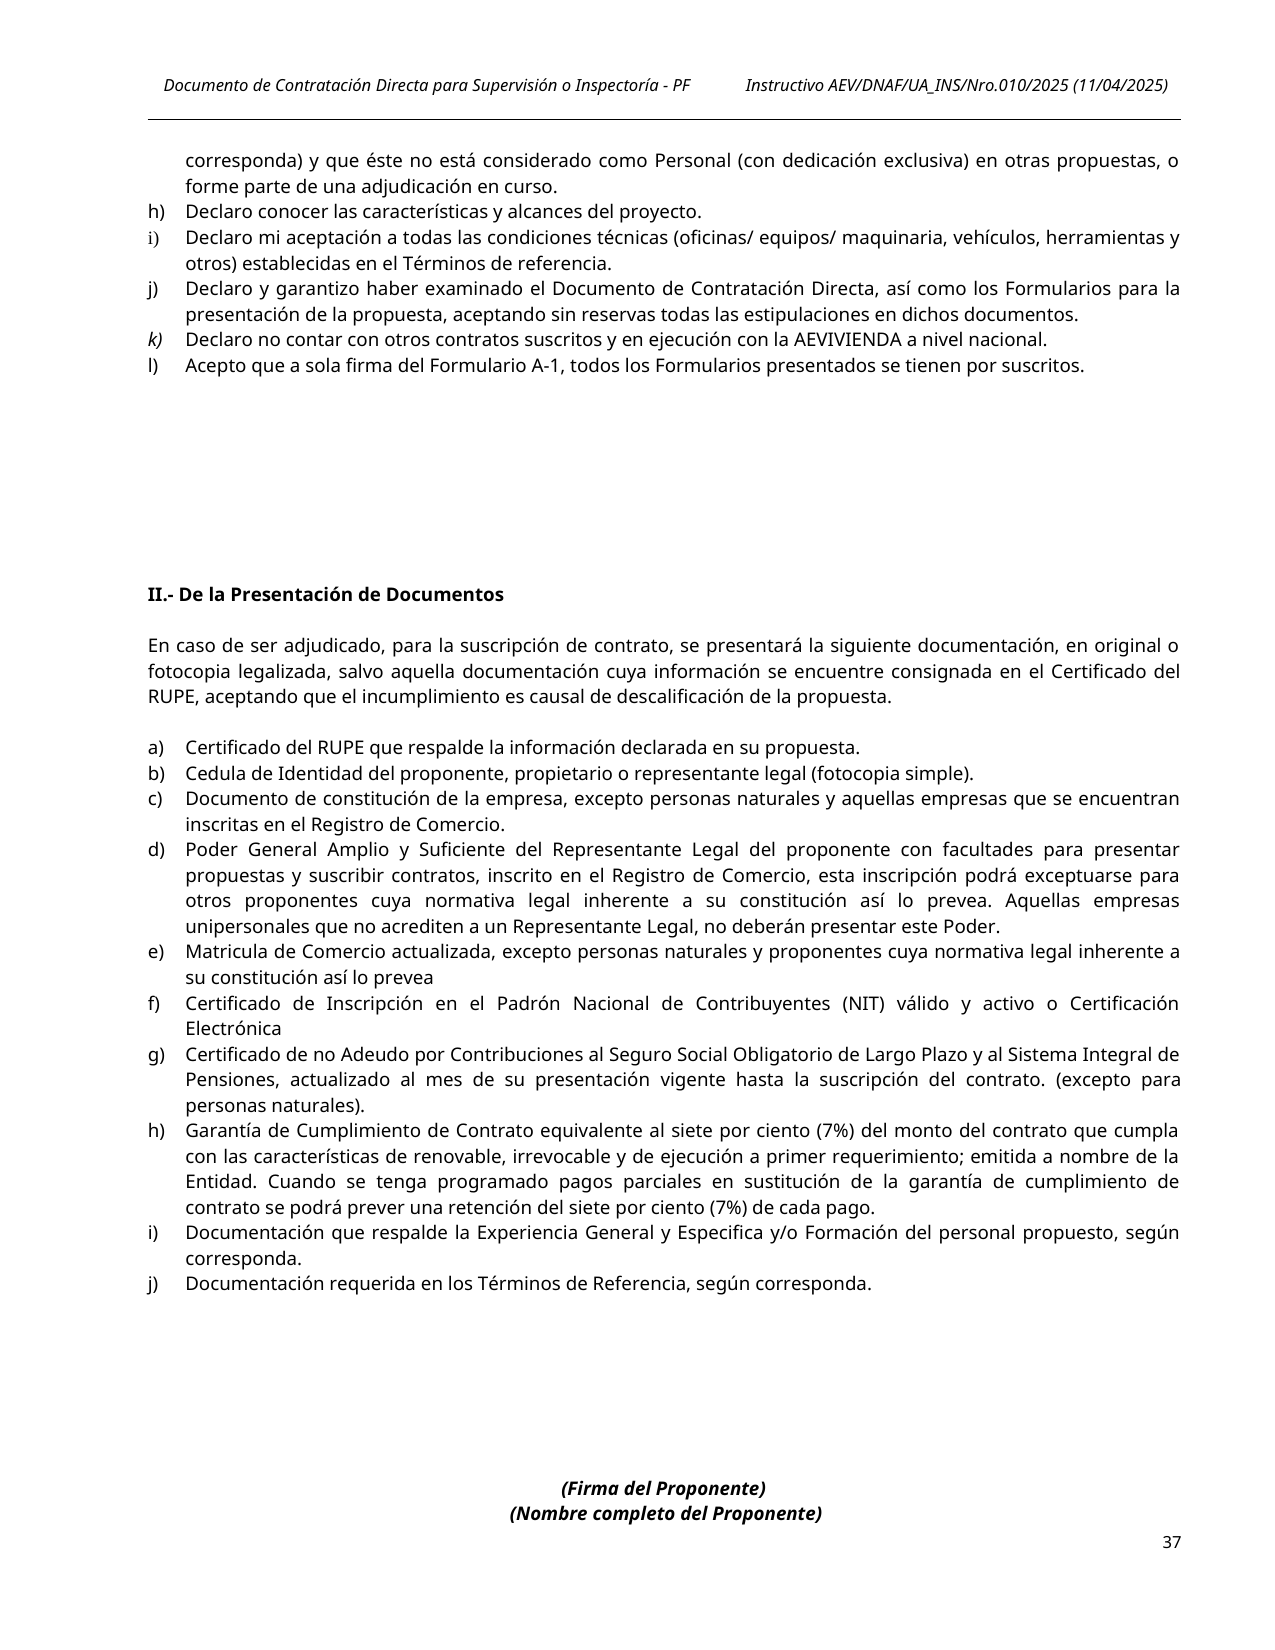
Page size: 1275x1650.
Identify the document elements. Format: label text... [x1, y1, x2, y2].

text En caso de ser adjudicado, para la suscripción de contrato, se presentará la siguiente documentación, en original o fotocopia legalizada, salvo aquella documentación cuya información se encuentre consignada en el Certificado del RUPE, aceptando que el incumplimiento es causal de descalificación de la propuesta. [148, 633, 1181, 709]
list Declaro no contar con otros contratos suscritos y en ejecución con la AEVIVIENDA a nivel nacional. [148, 326, 1181, 352]
list Cedula de Identidad del proponente, propietario o representante legal (fotocopia simple). [148, 760, 1181, 786]
text II.- De la Presentación de Documentos [148, 582, 1181, 607]
list Documentación requerida en los Términos de Referencia, según corresponda. [148, 1271, 1181, 1296]
list Certificado del RUPE que respalde la información declarada en su propuesta. [148, 735, 1181, 760]
list Certificado de Inscripción en el Padrón Nacional de Contribuyentes (NIT) válido y activo o Certificación Electrónica [148, 990, 1181, 1041]
text (Nombre completo del Proponente) [148, 1500, 1181, 1526]
text (Firma del Proponente) [148, 1475, 1181, 1500]
list Poder General Amplio y Suficiente del Representante Legal del proponente con facultades para presentar propuestas y suscribir contratos, inscrito en el Registro de Comercio, esta inscripción podrá exceptuarse para otros proponentes cuya normativa legal inherente a su constitución así lo prevea. Aquellas empresas unipersonales que no acrediten a un Representante Legal, no deberán presentar este Poder. [148, 837, 1181, 939]
list Declaro y garantizo haber examinado el Documento de Contratación Directa, así como los Formularios para la presentación de la propuesta, aceptando sin reservas todas las estipulaciones en dichos documentos. [148, 275, 1181, 326]
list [148, 148, 1181, 199]
list Declaro conocer las características y alcances del proyecto. [148, 199, 1181, 224]
list Documento de constitución de la empresa, excepto personas naturales y aquellas empresas que se encuentran inscritas en el Registro de Comercio. [148, 786, 1181, 837]
list Declaro mi aceptación a todas las condiciones técnicas (oficinas/ equipos/ maquinaria, vehículos, herramientas y otros) establecidas en el Términos de referencia. [148, 224, 1181, 275]
list Certificado de no Adeudo por Contribuciones al Seguro Social Obligatorio de Largo Plazo y al Sistema Integral de Pensiones, actualizado al mes de su presentación vigente hasta la suscripción del contrato. (excepto para personas naturales). [148, 1041, 1181, 1117]
list Documentación que respalde la Experiencia General y Especifica y/o Formación del personal propuesto, según corresponda. [148, 1219, 1181, 1271]
list Matricula de Comercio actualizada, excepto personas naturales y proponentes cuya normativa legal inherente a su constitución así lo prevea [148, 939, 1181, 990]
list Garantía de Cumplimiento de Contrato equivalente al siete por ciento (7%) del monto del contrato que cumpla con las características de renovable, irrevocable y de ejecución a primer requerimiento; emitida a nombre de la Entidad. Cuando se tenga programado pagos parciales en sustitución de la garantía de cumplimiento de contrato se podrá prever una retención del siete por ciento (7%) de cada pago. [148, 1117, 1181, 1219]
list Acepto que a sola firma del Formulario A-1, todos los Formularios presentados se tienen por suscritos. [148, 352, 1181, 377]
